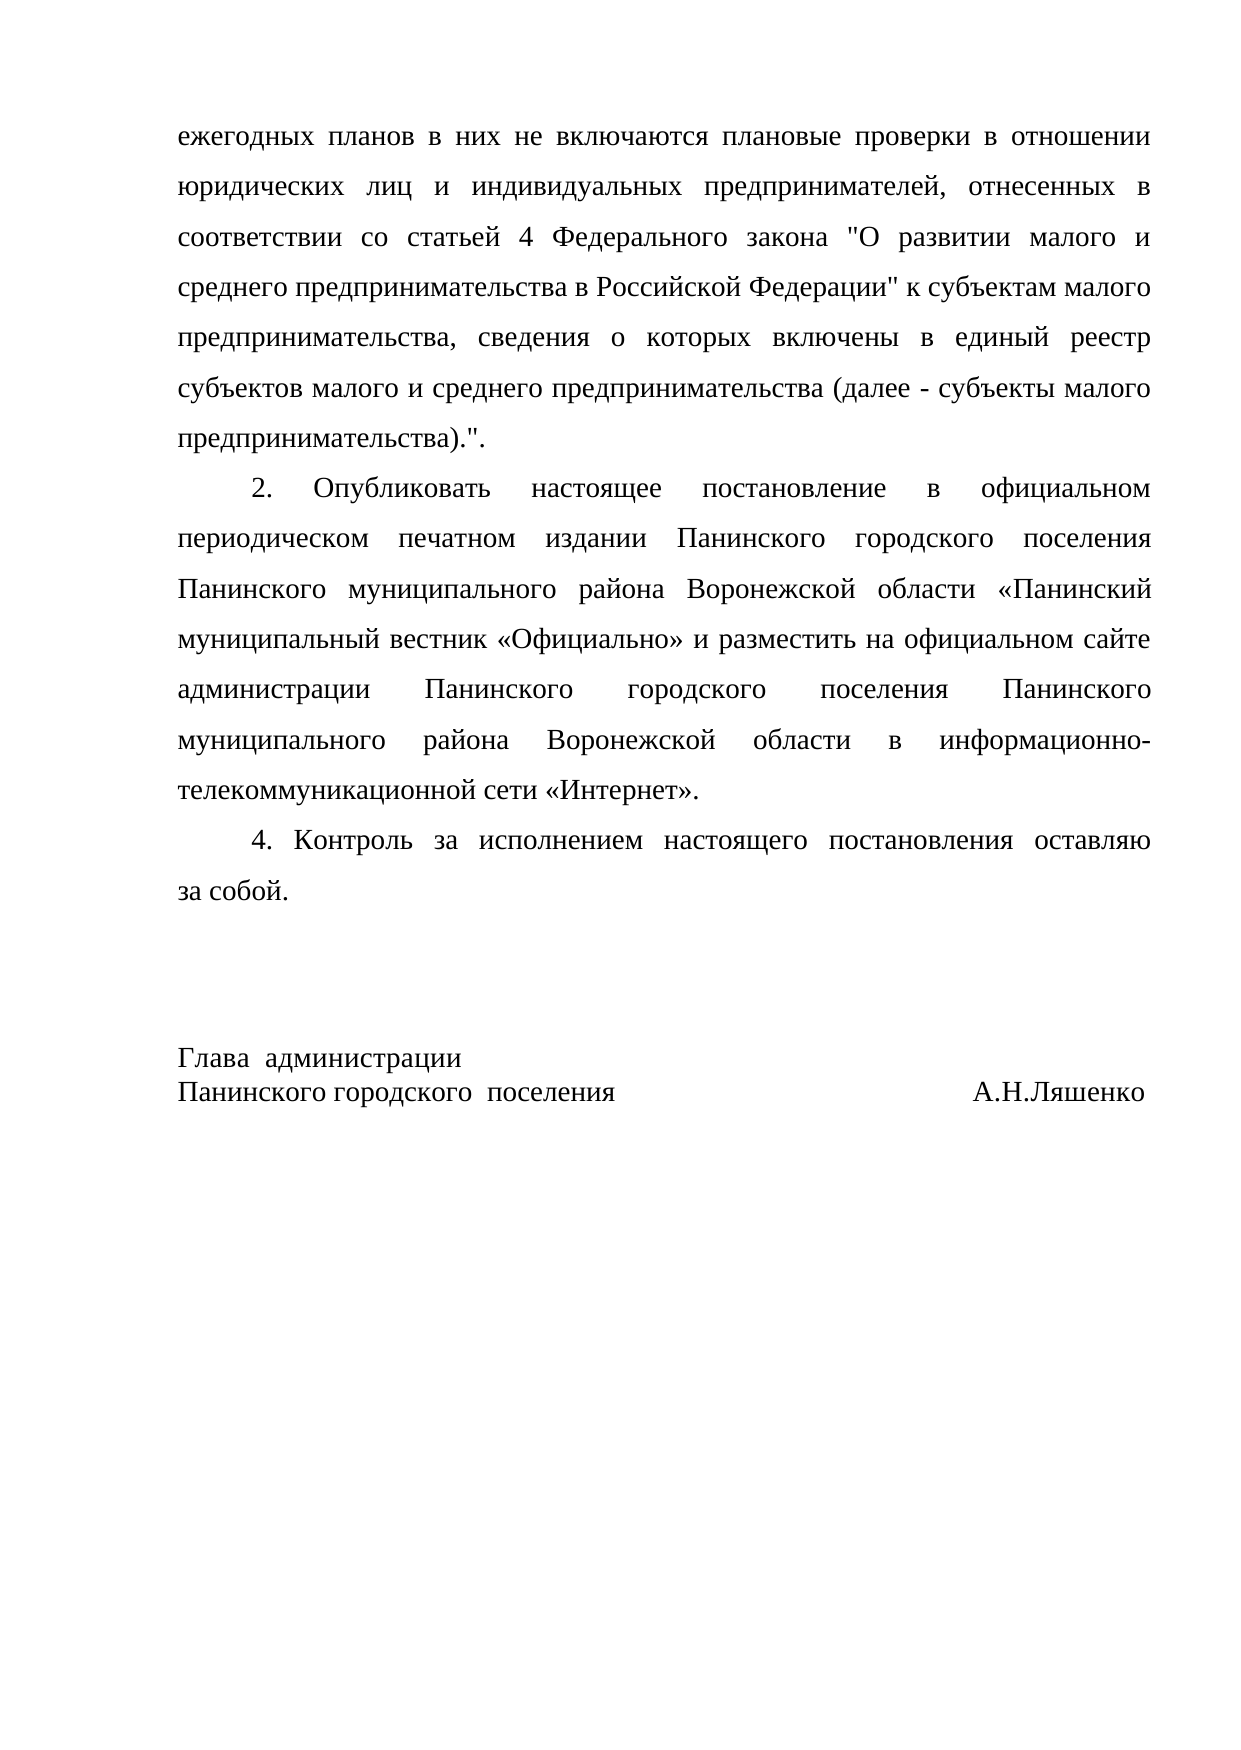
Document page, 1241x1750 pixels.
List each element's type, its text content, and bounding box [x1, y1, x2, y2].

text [177, 118, 1152, 453]
text Глава администрации [177, 1041, 1152, 1074]
text Панинского городского поселения А.Н.Ляшенко [177, 1074, 1152, 1108]
text 2. Опубликовать настоящее постановление в официальном периодическом печатном издании Панинского городского поселения Панинского муниципального района Воронежской области «Панинский муниципальный вестник «Официально» и разместить на официальном сайте администрации Панинского городского поселения Панинского муниципального района Воронежской области в информационно-телекоммуникационной сети «Интернет». [177, 470, 1152, 806]
text 4. Контроль за исполнением настоящего постановления оставляю за собой. [177, 822, 1152, 906]
